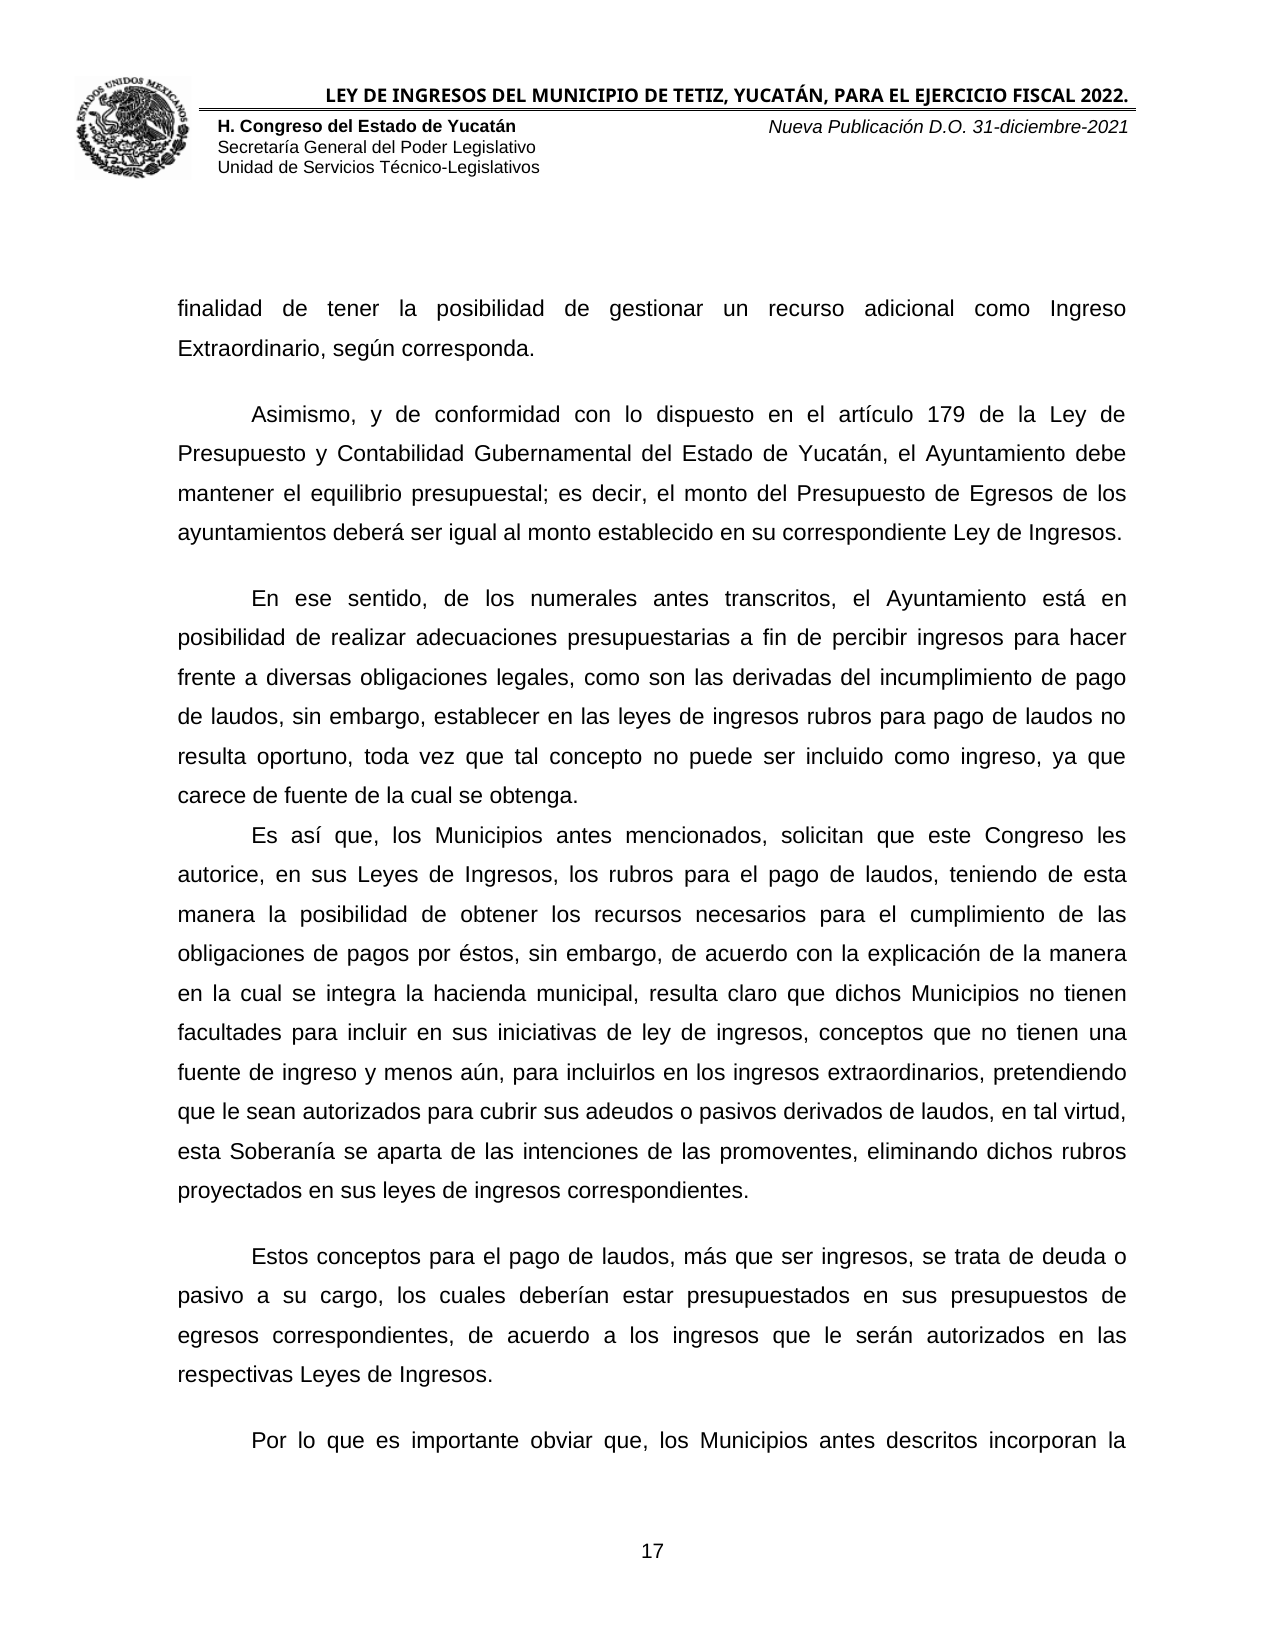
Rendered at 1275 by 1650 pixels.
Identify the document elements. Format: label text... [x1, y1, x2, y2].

text Estos conceptos para el pago de laudos, más que ser ingresos, se trata de deuda o pasivo a su cargo, los cuales deberían estar presupuestados en sus presupuestos de egresos correspondientes, de acuerdo a los ingresos que le serán autorizados en las respectivas Leyes de Ingresos. [177, 1243, 1127, 1388]
text Es así que, los Municipios antes mencionados, solicitan que este Congreso les autorice, en sus Leyes de Ingresos, los rubros para el pago de laudos, teniendo de esta manera la posibilidad de obtener los recursos necesarios para el cumplimiento de las obligaciones de pagos por éstos, sin embargo, de acuerdo con la explicación de la manera en la cual se integra la hacienda municipal, resulta claro que dichos Municipios no tienen facultades para incluir en sus iniciativas de ley de ingresos, conceptos que no tienen una fuente de ingreso y menos aún, para incluirlos en los ingresos extraordinarios, pretendiendo que le sean autorizados para cubrir sus adeudos o pasivos derivados de laudos, en tal virtud, esta Soberanía se aparta de las intenciones de las promoventes, eliminando dichos rubros proyectados en sus leyes de ingresos correspondientes. [177, 822, 1127, 1203]
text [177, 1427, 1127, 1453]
text Asimismo, y de conformidad con lo dispuesto en el artículo 179 de la Ley de Presupuesto y Contabilidad Gubernamental del Estado de Yucatán, el Ayuntamiento debe mantener el equilibrio presupuestal; es decir, el monto del Presupuesto de Egresos de los ayuntamientos deberá ser igual al monto establecido en su correspondiente Ley de Ingresos. [177, 401, 1127, 545]
text En ese sentido, de los numerales antes transcritos, el Ayuntamiento está en posibilidad de realizar adecuaciones presupuestarias a fin de percibir ingresos para hacer frente a diversas obligaciones legales, como son las derivadas del incumplimiento de pago de laudos, sin embargo, establecer en las leyes de ingresos rubros para pago de laudos no resulta oportuno, toda vez que tal concepto no puede ser incluido como ingreso, ya que carece de fuente de la cual se obtenga. [177, 585, 1127, 809]
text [177, 295, 1127, 361]
